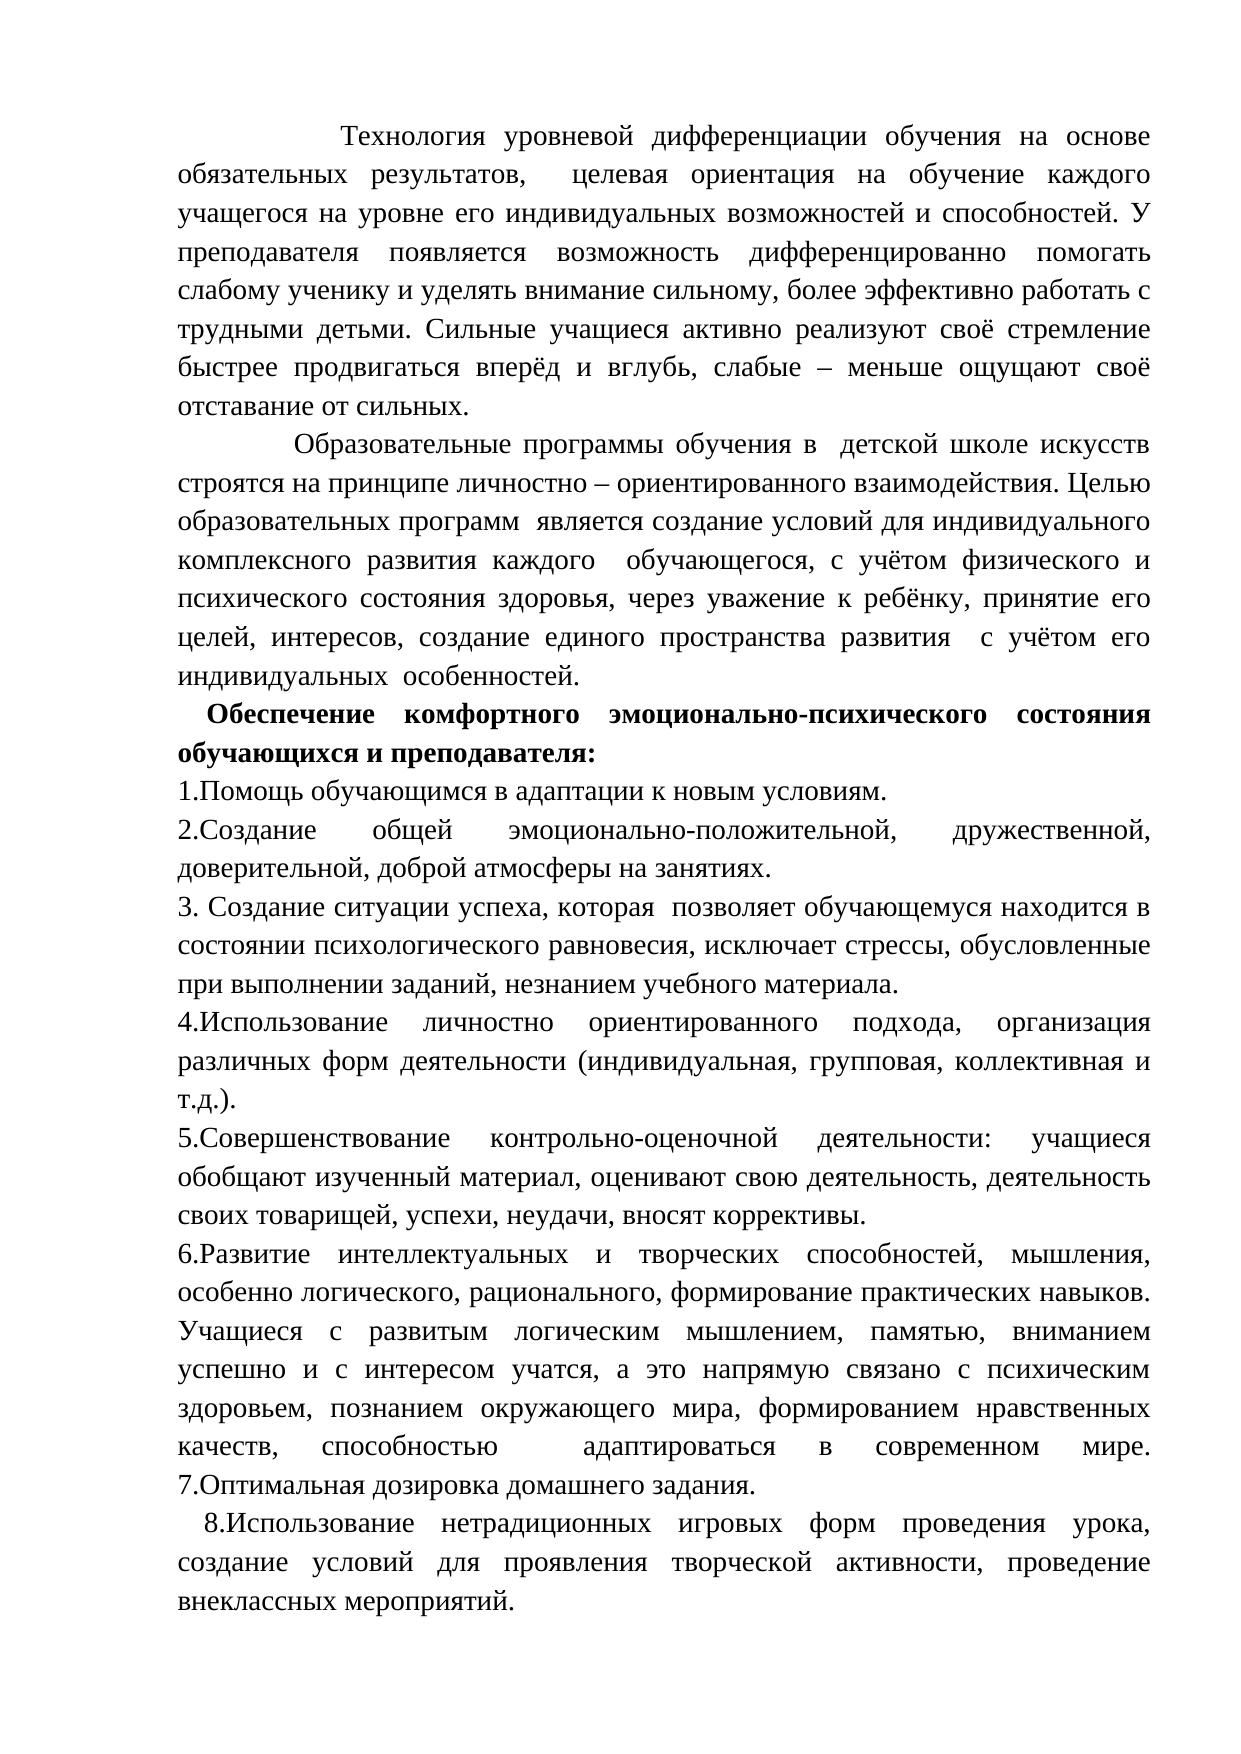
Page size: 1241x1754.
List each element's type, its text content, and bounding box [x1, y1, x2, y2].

text 4.Использование личностно ориентированного подхода, организация различных форм деятельности (индивидуальная, групповая, коллективная и т.д.). [177, 1004, 1152, 1115]
text 8.Использование нетрадиционных игровых форм проведения урока, создание условий для проявления творческой активности, проведение внеклассных мероприятий. [177, 1506, 1152, 1616]
text 1.Помощь обучающимся в адаптации к новым условиям. [177, 773, 1152, 807]
text 6.Развитие интеллектуальных и творческих способностей, мышления, особенно логического, рационального, формирование практических навыков. Учащиеся с развитым логическим мышлением, памятью, вниманием успешно и с интересом учатся, а это напрямую связано с психическим здоровьем, познанием окружающего мира, формированием нравственных качеств, способностью адаптироваться в современном мире. 7.Оптимальная дозировка домашнего задания. [177, 1236, 1152, 1501]
text Обеспечение комфортного эмоционально-психического состояния обучающихся и преподавателя: [177, 696, 1152, 768]
text 5.Совершенствование контрольно-оценочной деятельности: учащиеся обобщают изученный материал, оценивают свою деятельность, деятельность своих товарищей, успехи, неудачи, вносят коррективы. [177, 1120, 1152, 1231]
text 2.Создание общей эмоционально-положительной, дружественной, доверительной, доброй атмосферы на занятиях. [177, 812, 1152, 884]
text 3. Создание ситуации успеха, которая позволяет обучающемуся находится в состоянии психологического равновесия, исключает стрессы, обусловленные при выполнении заданий, незнанием учебного материала. [177, 889, 1152, 999]
text Образовательные программы обучения в детской школе искусств строятся на принципе личностно – ориентированного взаимодействия. Целью образовательных программ является создание условий для индивидуального комплексного развития каждого обучающегося, с учётом физического и психического состояния здоровья, через уважение к ребёнку, принятие его целей, интересов, создание единого пространства развития с учётом его индивидуальных особенностей. [177, 426, 1152, 691]
text Технология уровневой дифференциации обучения на основе обязательных результатов, целевая ориентация на обучение каждого учащегося на уровне его индивидуальных возможностей и способностей. У преподавателя появляется возможность дифференцированно помогать слабому ученику и уделять внимание сильному, более эффективно работать с трудными детьми. Сильные учащиеся активно реализуют своё стремление быстрее продвигаться вперёд и вглубь, слабые – меньше ощущают своё отставание от сильных. [177, 118, 1152, 421]
